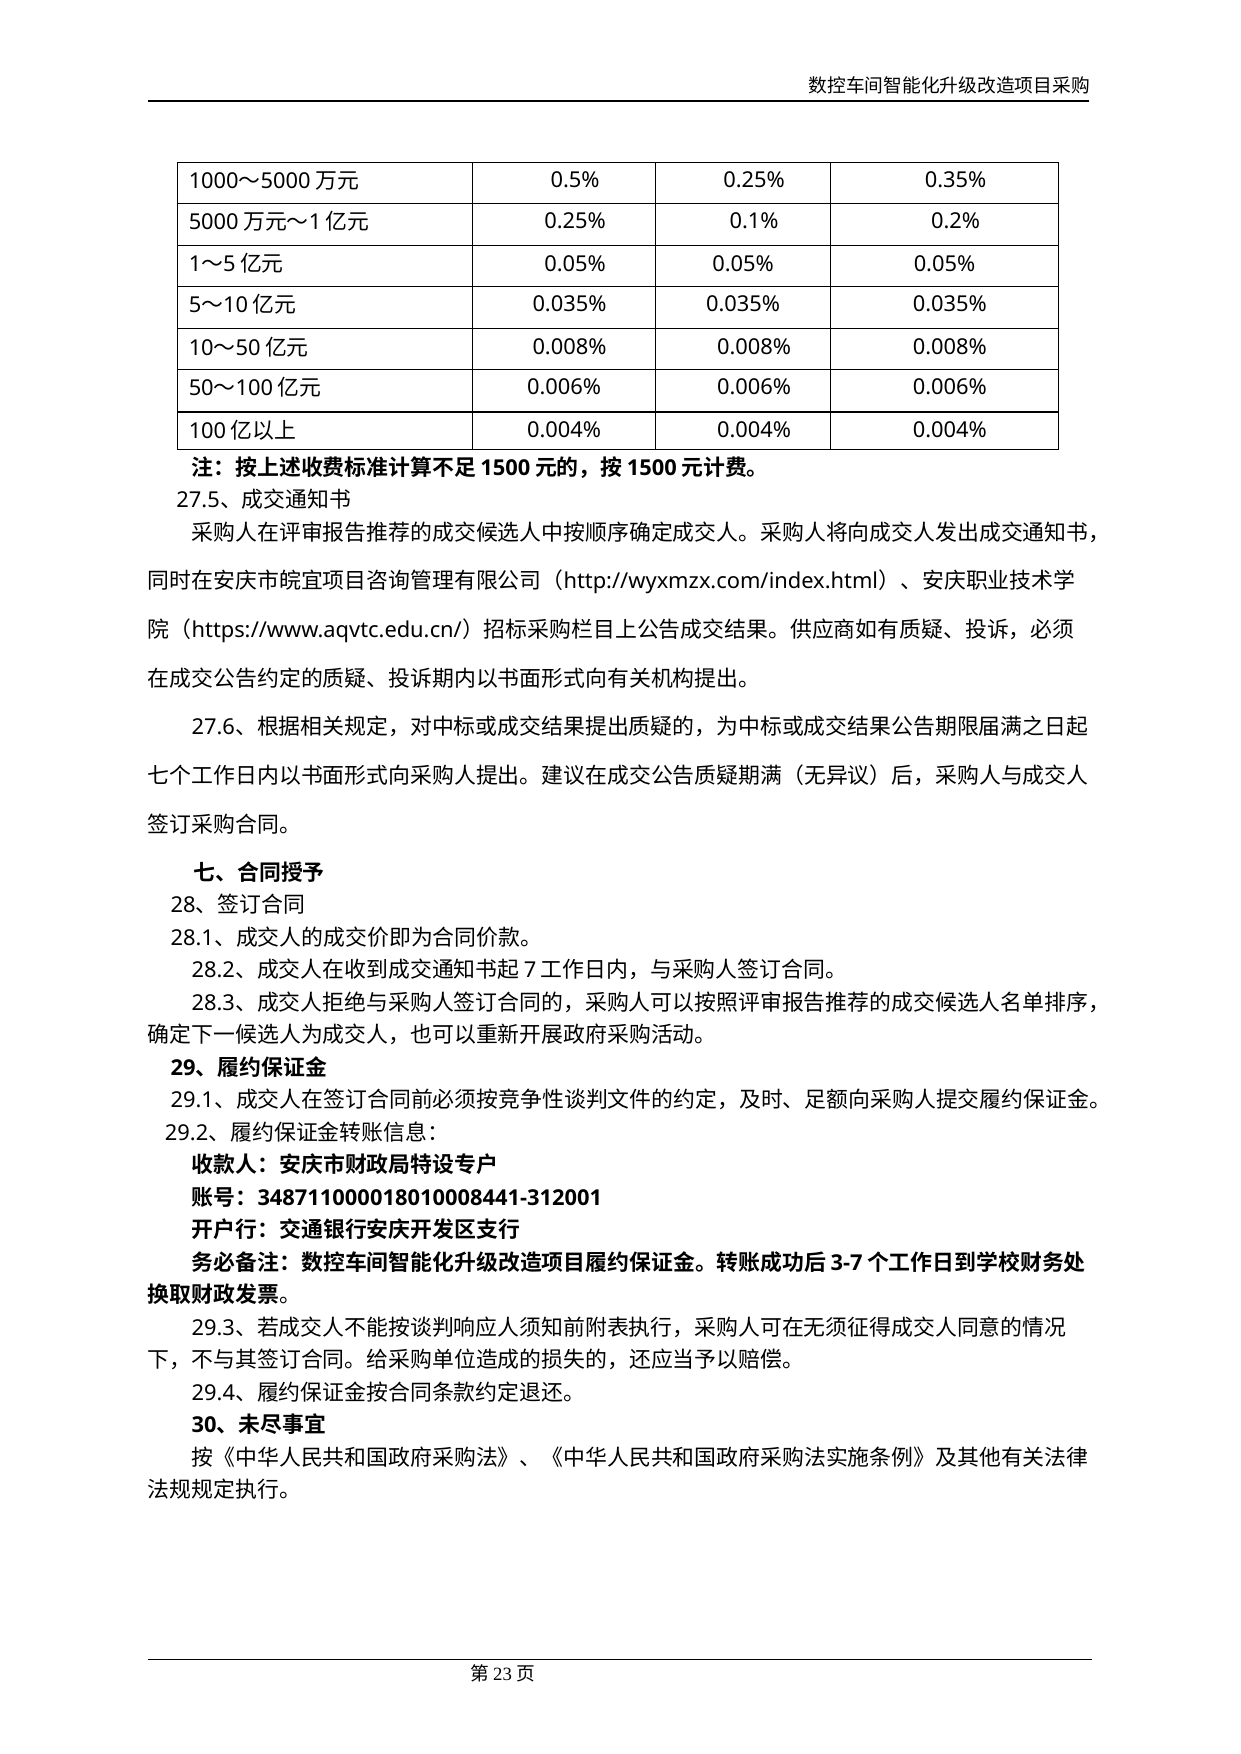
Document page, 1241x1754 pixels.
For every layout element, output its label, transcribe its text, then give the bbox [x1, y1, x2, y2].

text 按《中华人民共和国政府采购法》、《中华人民共和国政府采购法实施条例》及其他有关法律法规规定执行。 [148, 1439, 1092, 1504]
table_cell 0.004% [473, 413, 655, 449]
table_cell 1～5亿元 [178, 246, 472, 286]
table_cell 0.008% [473, 329, 655, 369]
table_cell 0.35% [831, 163, 1058, 202]
table_cell 0.1% [656, 204, 830, 245]
table_cell 0.25% [656, 163, 830, 202]
table_cell 0.006% [831, 370, 1058, 411]
table_cell 0.004% [656, 413, 830, 449]
text 30、未尽事宜 [148, 1407, 1092, 1439]
table_cell 50～100亿元 [178, 370, 472, 411]
text 28.2、成交人在收到成交通知书起7工作日内，与采购人签订合同。 [148, 952, 1092, 984]
text 收款人：安庆市财政局特设专户 [148, 1147, 1092, 1179]
table_cell 5000万元～1亿元 [178, 204, 472, 245]
table_cell 0.035% [473, 287, 655, 328]
table_cell 0.004% [831, 413, 1058, 449]
table_cell 0.035% [656, 287, 830, 328]
text 29、履约保证金 [148, 1049, 1092, 1082]
table_cell 0.05% [831, 246, 1058, 286]
table_cell 0.006% [473, 370, 655, 411]
table_cell 100亿以上 [178, 413, 472, 449]
table_cell 0.5% [473, 163, 655, 202]
text 29.4、履约保证金按合同条款约定退还。 [148, 1374, 1092, 1407]
text 注：按上述收费标准计算不足1500元的，按1500元计费。 [148, 450, 1092, 482]
table_cell 10～50亿元 [178, 329, 472, 369]
table_cell 0.2% [831, 204, 1058, 245]
text 务必备注：数控车间智能化升级改造项目履约保证金。转账成功后3-7个工作日到学校财务处换取财政发票。 [148, 1244, 1092, 1309]
text 28、签订合同 [148, 887, 1092, 919]
table_cell 5～10亿元 [178, 287, 472, 328]
text 29.1、成交人在签订合同前必须按竞争性谈判文件的约定，及时、足额向采购人提交履约保证金。 [148, 1082, 1092, 1114]
text 29.3、若成交人不能按谈判响应人须知前附表执行，采购人可在无须征得成交人同意的情况下，不与其签订合同。给采购单位造成的损失的，还应当予以赔偿。 [148, 1309, 1092, 1374]
text 七、合同授予 [148, 854, 1092, 887]
table_cell 0.008% [831, 329, 1058, 369]
text 开户行：交通银行安庆开发区支行 [148, 1212, 1092, 1244]
text 采购人在评审报告推荐的成交候选人中按顺序确定成交人。采购人将向成交人发出成交通知书，同时在安庆市皖宜项目咨询管理有限公司（http://wyxmzx.com/index.html）、安庆职业技术学院（https://www.aqvtc.edu.cn/）招标采购栏目上公告成交结果。供应商如有质疑、投诉，必须在成交公告约定的质疑、投诉期内以书面形式向有关机构提出。 [148, 514, 1092, 693]
table_cell 0.25% [473, 204, 655, 245]
text 27.5、成交通知书 [148, 482, 1092, 514]
table_cell 0.035% [831, 287, 1058, 328]
text 28.3、成交人拒绝与采购人签订合同的，采购人可以按照评审报告推荐的成交候选人名单排序，确定下一候选人为成交人，也可以重新开展政府采购活动。 [148, 984, 1092, 1049]
table_cell 0.05% [656, 246, 830, 286]
table_cell 1000～5000万元 [178, 163, 472, 202]
text 28.1、成交人的成交价即为合同价款。 [148, 919, 1092, 952]
text 账号：348711000018010008441-312001 [148, 1179, 1092, 1212]
text 29.2、履约保证金转账信息： [148, 1114, 1092, 1147]
table_cell 0.05% [473, 246, 655, 286]
table_cell 0.008% [656, 329, 830, 369]
table_cell 0.006% [656, 370, 830, 411]
text 27.6、根据相关规定，对中标或成交结果提出质疑的，为中标或成交结果公告期限届满之日起七个工作日内以书面形式向采购人提出。建议在成交公告质疑期满（无异议）后，采购人与成交人签订采购合同。 [148, 709, 1092, 839]
